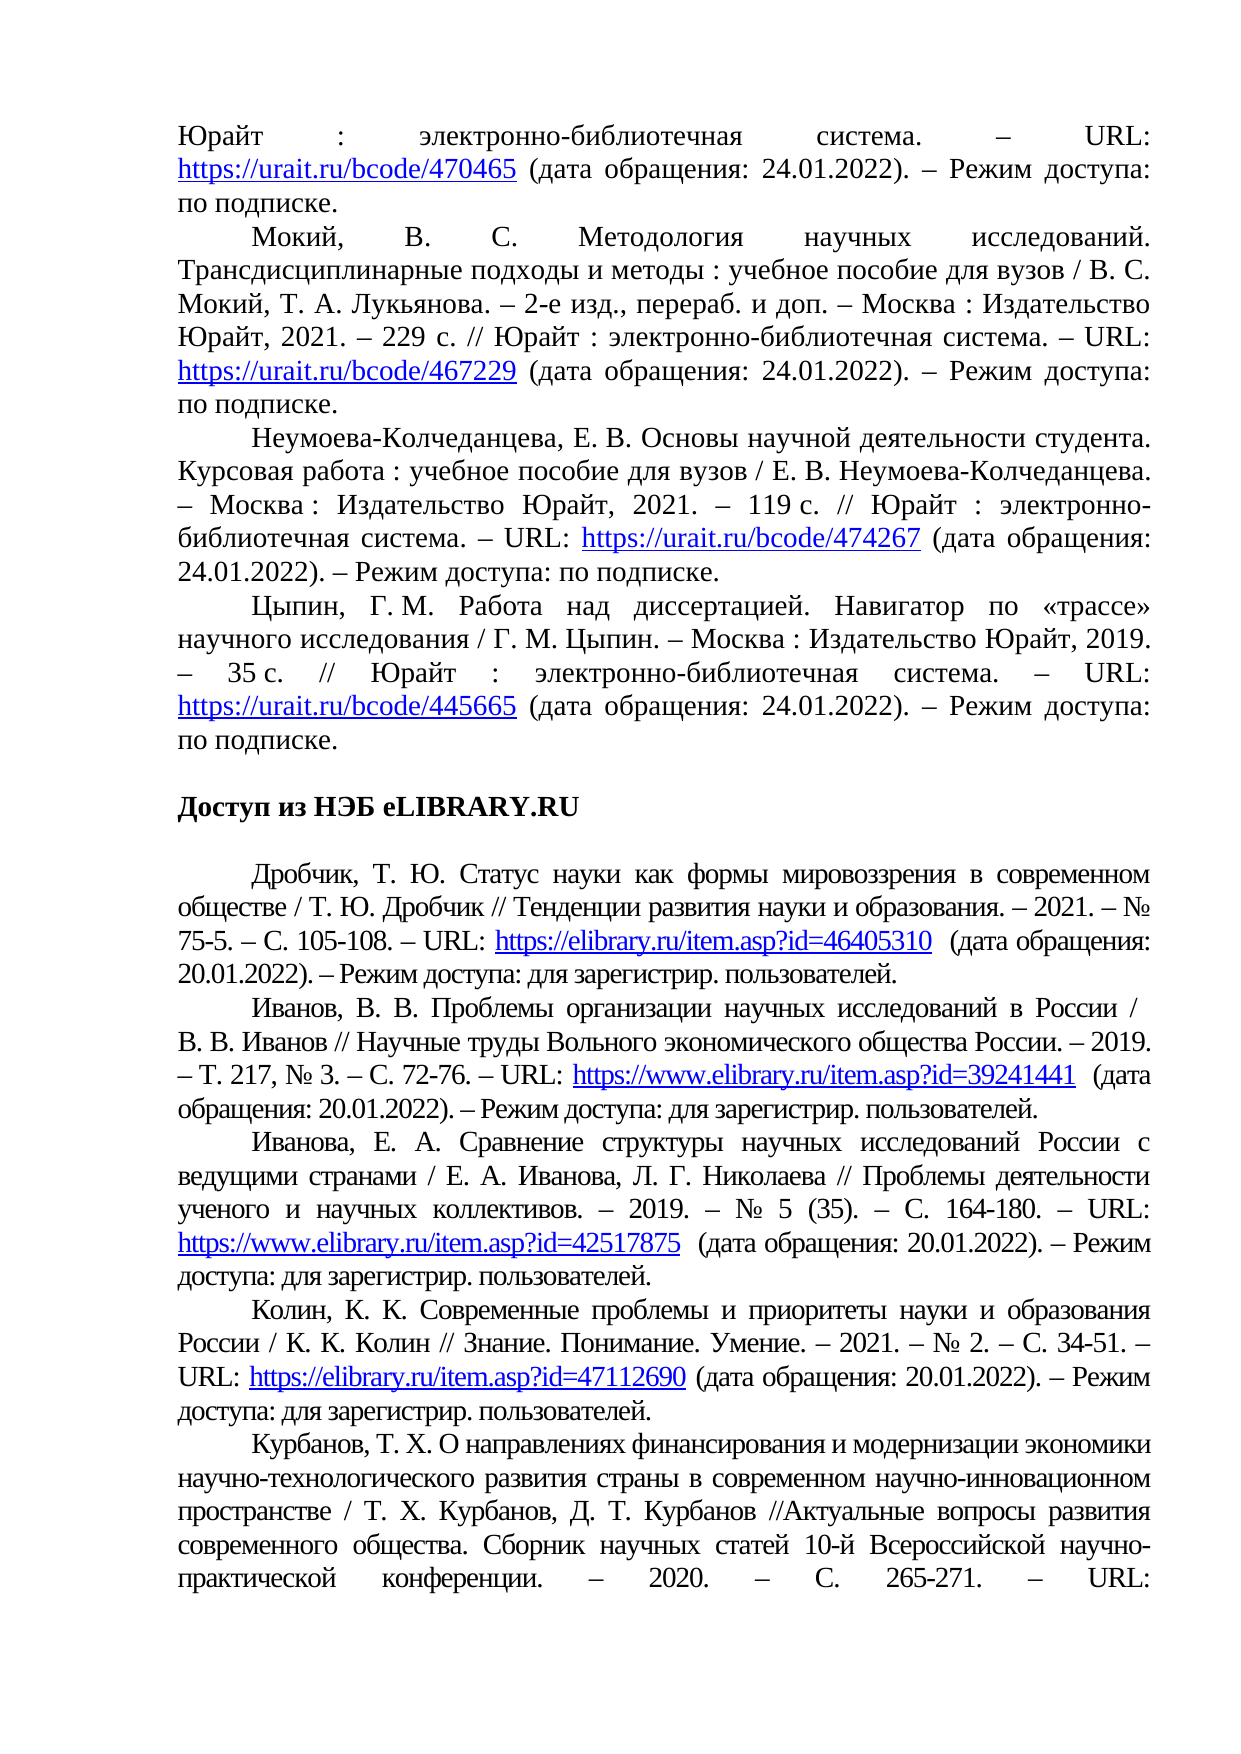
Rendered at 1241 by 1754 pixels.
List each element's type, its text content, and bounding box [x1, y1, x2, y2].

text Иванова, Е. А. Сравнение структуры научных исследований России с ведущими странами / Е. А. Иванова, Л. Г. Николаева // Проблемы деятельности ученого и научных коллективов. – 2019. – № 5 (35). – С. 164-180. – URL: https://www.elibrary.ru/item.asp?id=42517875 (дата обращения: 20.01.2022). – Режим доступа: для зарегистрир. пользователей. [177, 1124, 1152, 1292]
text Доступ из НЭБ eLIBRARY.RU [177, 789, 1152, 822]
text Иванов, В. В. Проблемы организации научных исследований в России / В. В. Иванов // Научные труды Вольного экономического общества России. – 2019. – Т. 217, № 3. – С. 72-76. – URL: https://www.elibrary.ru/item.asp?id=39241441 (дата обращения: 20.01.2022). – Режим доступа: для зарегистрир. пользователей. [177, 990, 1152, 1124]
text Дробчик, Т. Ю. Статус науки как формы мировоззрения в современном обществе / Т. Ю. Дробчик // Тенденции развития науки и образования. – 2021. – № 75-5. – С. 105-108. – URL: https://elibrary.ru/item.asp?id=46405310 (дата обращения: 20.01.2022). – Режим доступа: для зарегистрир. пользователей. [177, 856, 1152, 990]
text Колин, К. К. Современные проблемы и приоритеты науки и образования России / К. К. Колин // Знание. Понимание. Умение. – 2021. – № 2. – С. 34-51. – URL: https://elibrary.ru/item.asp?id=47112690 (дата обращения: 20.01.2022). – Режим доступа: для зарегистрир. пользователей. [177, 1292, 1152, 1426]
text Цыпин, Г. М. Работа над диссертацией. Навигатор по «трассе» научного исследования / Г. М. Цыпин. – Москва : Издательство Юрайт, 2019. – 35 с. // Юрайт : электронно-библиотечная система. – URL: https://urait.ru/bcode/445665 (дата обращения: 24.01.2022). – Режим доступа: по подписке. [177, 588, 1152, 755]
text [177, 118, 1152, 219]
text Мокий, В. С. Методология научных исследований. Трансдисциплинарные подходы и методы : учебное пособие для вузов / В. С. Мокий, Т. А. Лукьянова. – 2-е изд., перераб. и доп. – Москва : Издательство Юрайт, 2021. – 229 с. // Юрайт : электронно-библиотечная система. – URL: https://urait.ru/bcode/467229 (дата обращения: 24.01.2022). – Режим доступа: по подписке. [177, 219, 1152, 420]
text Неумоева-Колчеданцева, Е. В. Основы научной деятельности студента. Курсовая работа : учебное пособие для вузов / Е. В. Неумоева-Колчеданцева. – Москва : Издательство Юрайт, 2021. – 119 с. // Юрайт : электронно-библиотечная система. – URL: https://urait.ru/bcode/474267 (дата обращения: 24.01.2022). – Режим доступа: по подписке. [177, 420, 1152, 588]
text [177, 1426, 1152, 1594]
